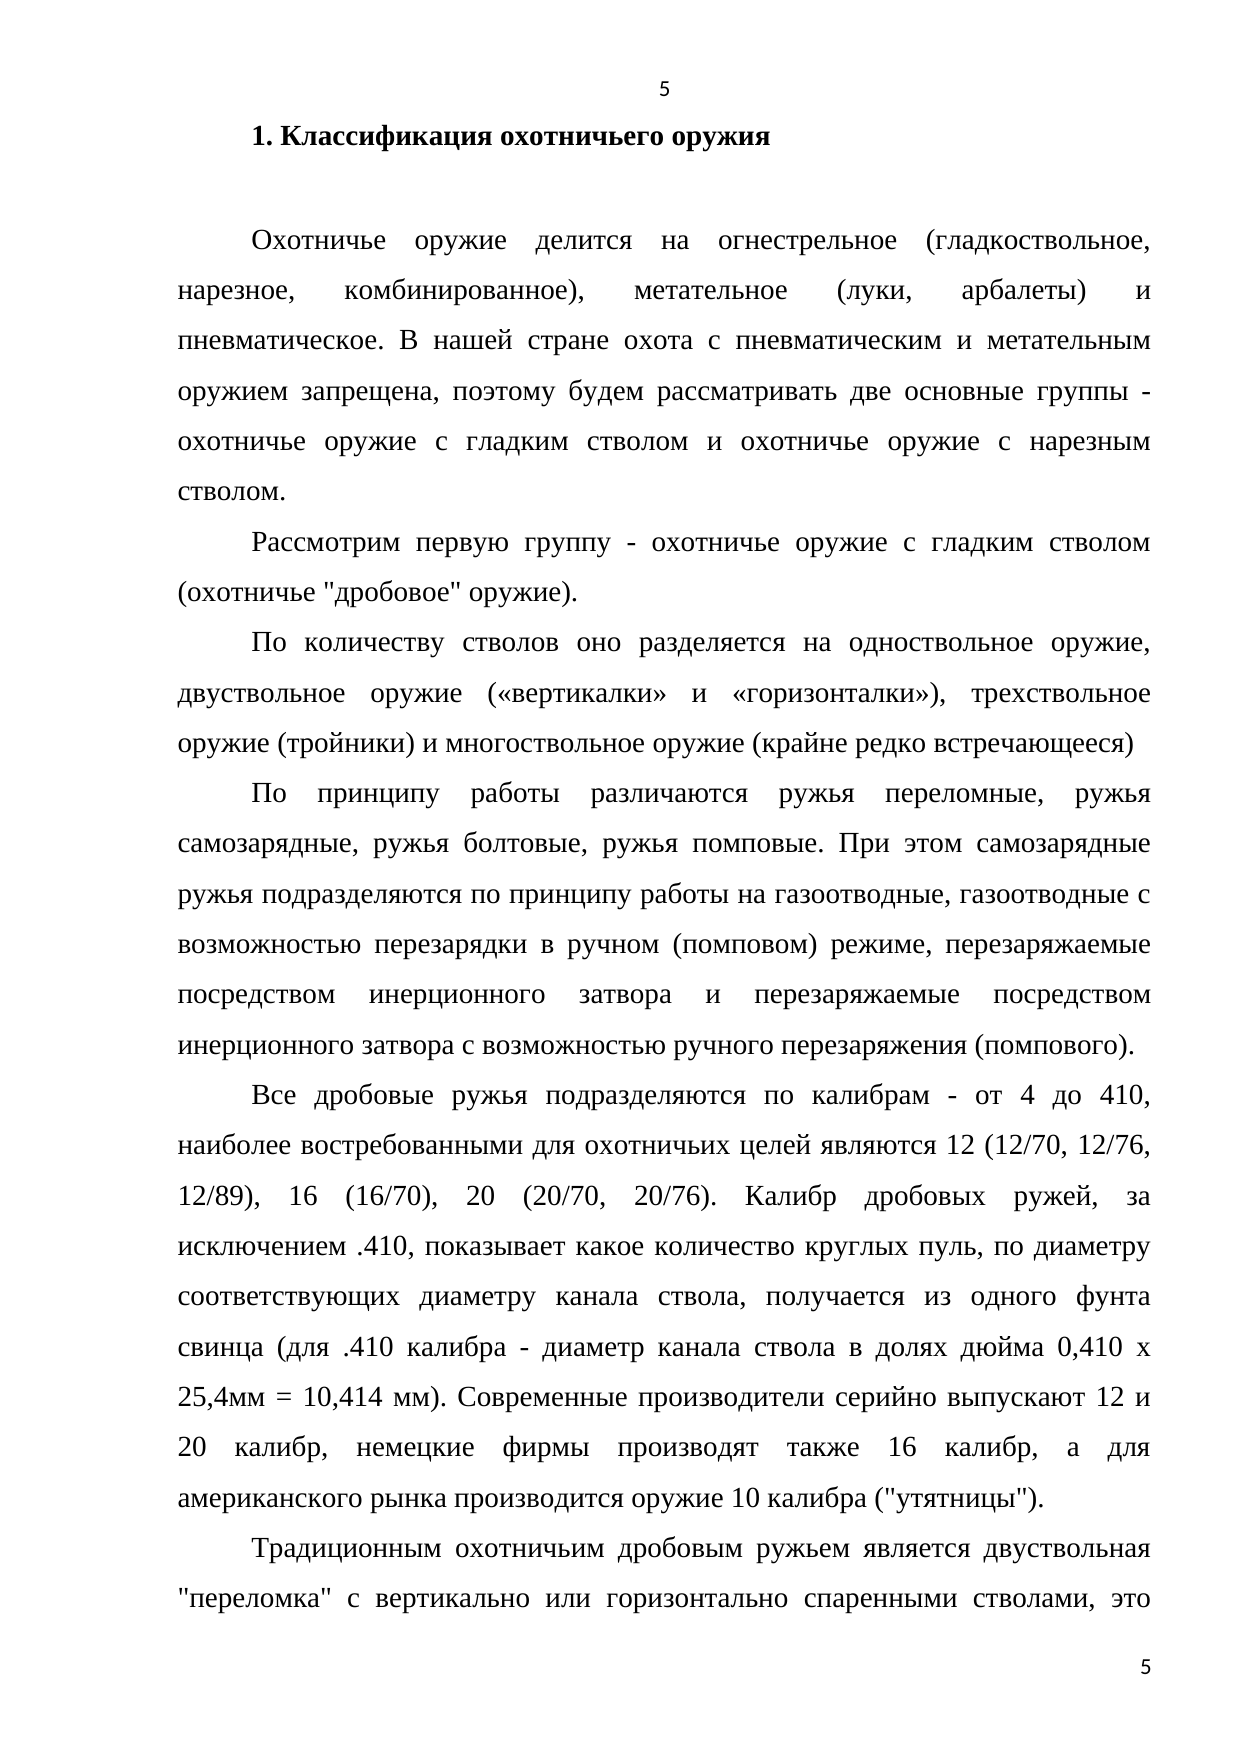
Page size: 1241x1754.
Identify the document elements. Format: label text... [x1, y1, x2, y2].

text Охотничье оружие делится на огнестрельное (гладкоствольное, нарезное, комбинированное), метательное (луки, арбалеты) и пневматическое. В нашей стране охота с пневматическим и метательным оружием запрещена, поэтому будем рассматривать две основные группы - охотничье оружие с гладким стволом и охотничье оружие с нарезным стволом. [177, 222, 1152, 507]
text 1. Классификация охотничьего оружия [177, 118, 1152, 152]
text По количеству стволов оно разделяется на одноствольное оружие, двуствольное оружие («вертикалки» и «горизонталки»), трехствольное оружие (тройники) и многоствольное оружие (крайне редко встречающееся) [177, 624, 1152, 758]
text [177, 1530, 1152, 1614]
text Рассмотрим первую группу - охотничье оружие с гладким стволом (охотничье "дробовое" оружие). [177, 524, 1152, 608]
text Все дробовые ружья подразделяются по калибрам - от 4 до 410, наиболее востребованными для охотничьих целей являются 12 (12/70, 12/76, 12/89), 16 (16/70), 20 (20/70, 20/76). Калибр дробовых ружей, за исключением .410, показывает какое количество круглых пуль, по диаметру соответствующих диаметру канала ствола, получается из одного фунта свинца (для .410 калибра - диаметр канала ствола в долях дюйма 0,410 х 25,4мм = 10,414 мм). Современные производители серийно выпускают 12 и 20 калибр, немецкие фирмы производят также 16 калибр, а для американского рынка производится оружие 10 калибра ("утятницы"). [177, 1077, 1152, 1513]
text По принципу работы различаются ружья переломные, ружья самозарядные, ружья болтовые, ружья помповые. При этом самозарядные ружья подразделяются по принципу работы на газоотводные, газоотводные с возможностью перезарядки в ручном (помповом) режиме, перезаряжаемые посредством инерционного затвора и перезаряжаемые посредством инерционного затвора с возможностью ручного перезаряжения (помпового). [177, 775, 1152, 1060]
